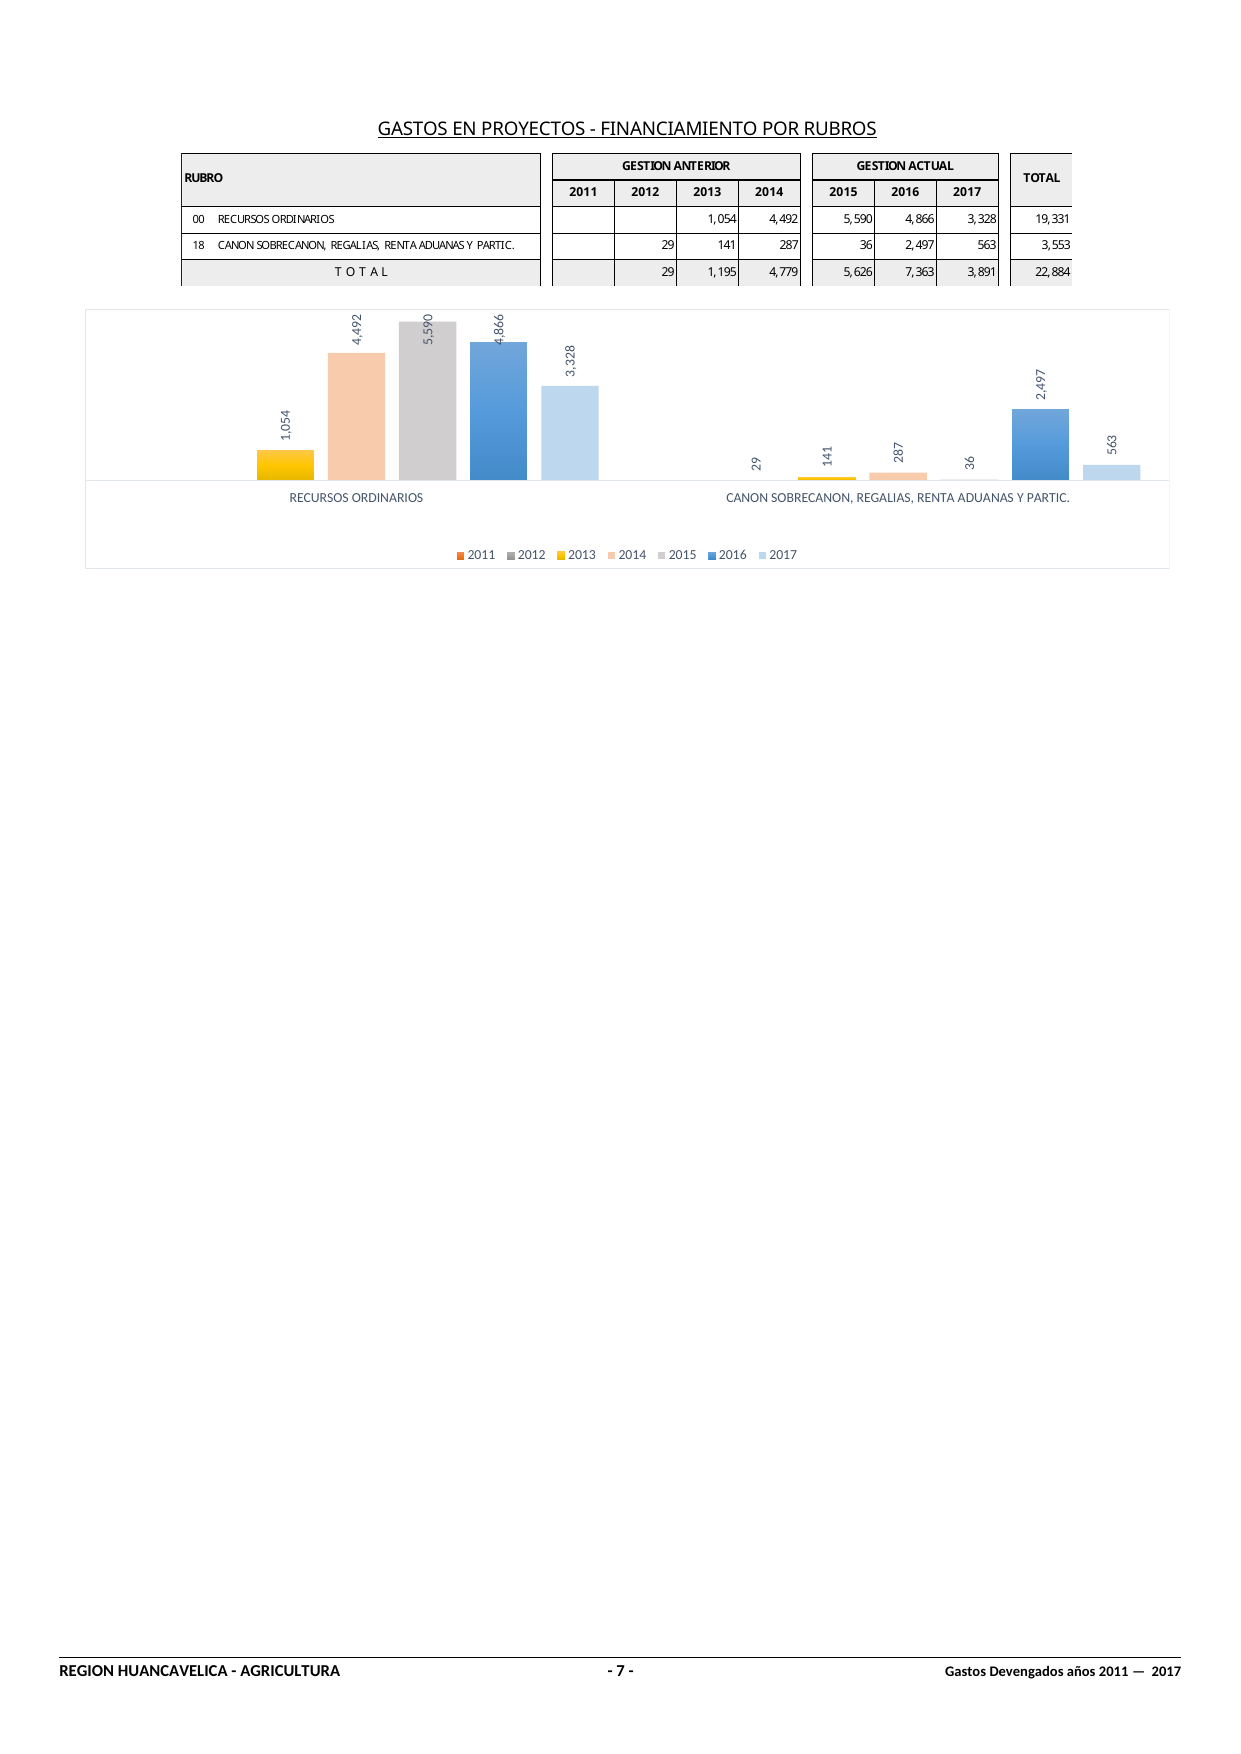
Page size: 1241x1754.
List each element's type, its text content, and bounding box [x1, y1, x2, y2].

table_header GASTOS EN PROYECTOS - FINANCIAMIENTO POR RUBROS [59, 71, 1195, 575]
